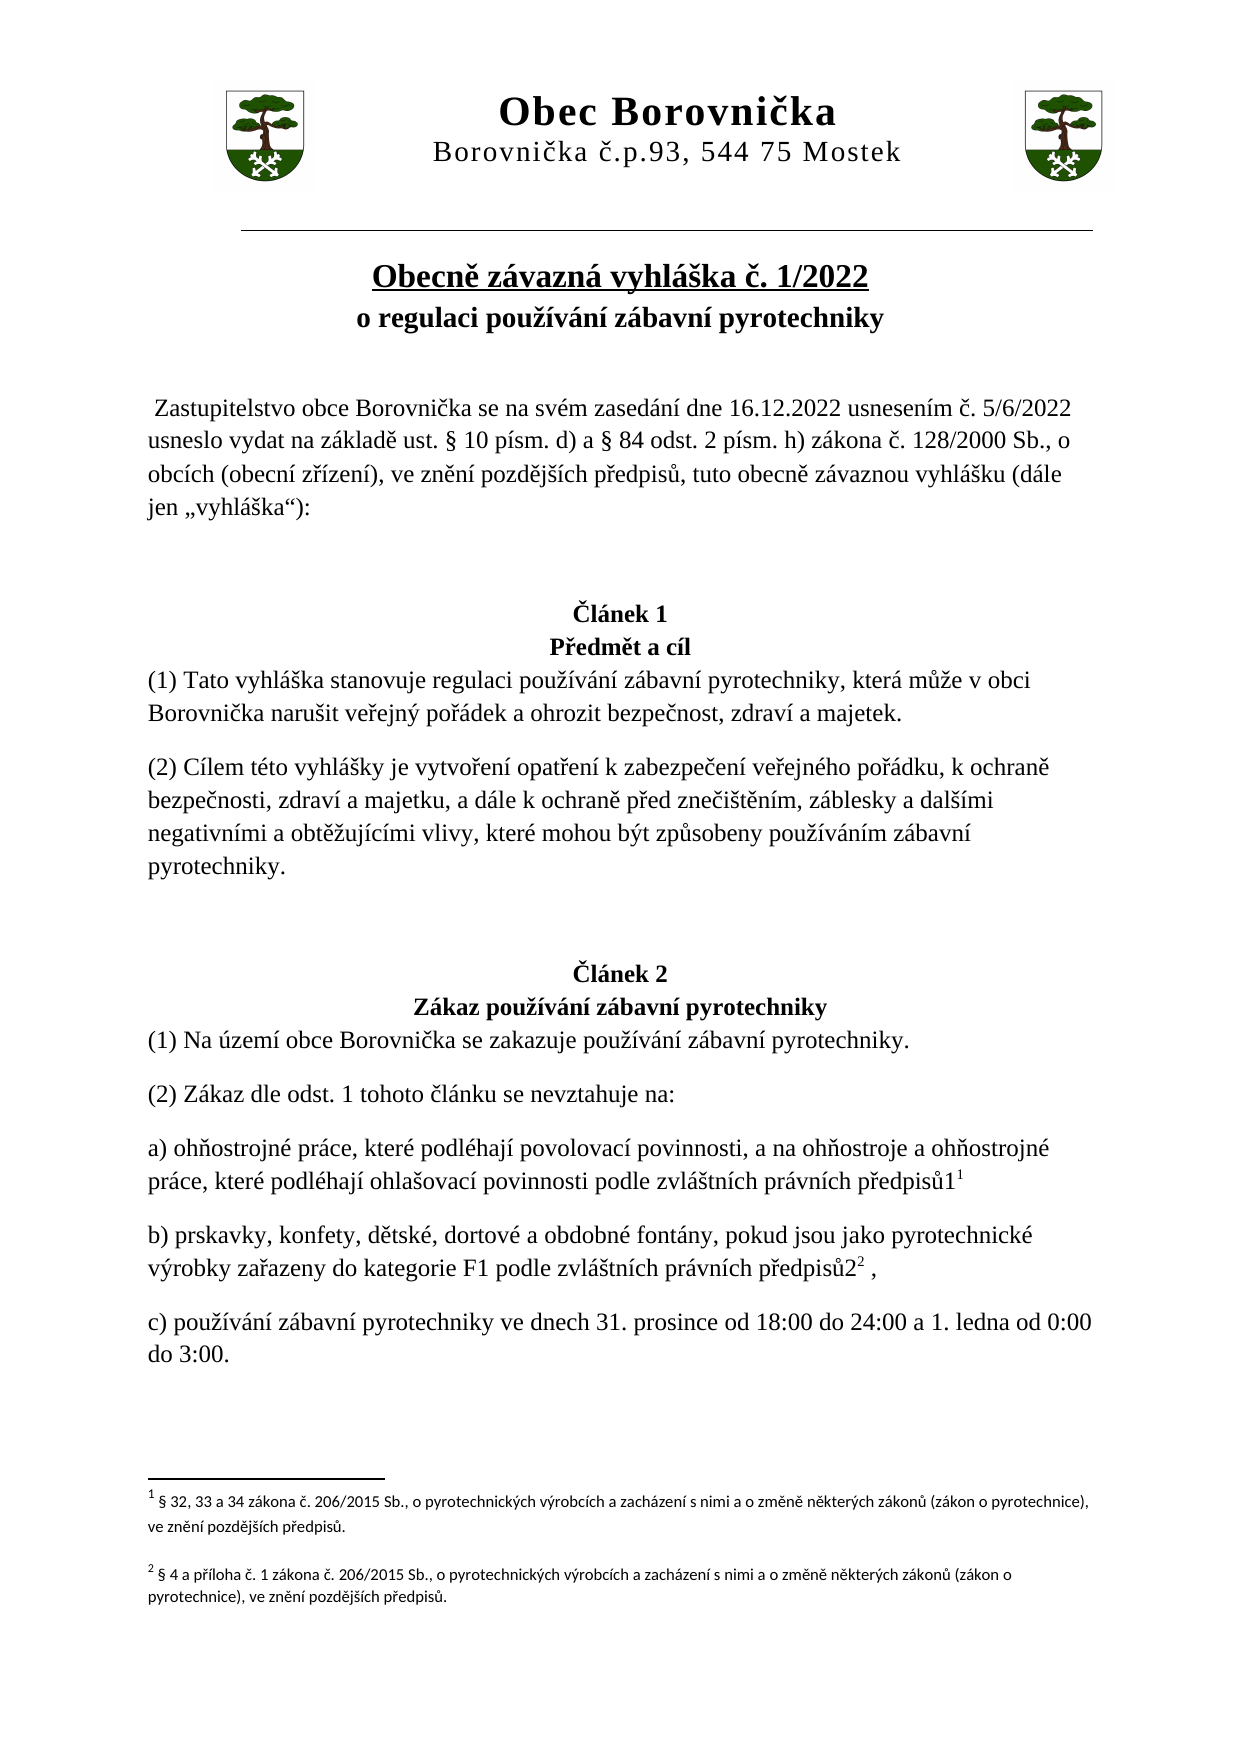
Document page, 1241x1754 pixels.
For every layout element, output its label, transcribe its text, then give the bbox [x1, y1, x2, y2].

text b) prskavky, konfety, dětské, dortové a obdobné fontány, pokud jsou jako pyrotechnické výrobky zařazeny do kategorie F1 podle zvláštních právních předpisů2 , [148, 1220, 1093, 1281]
text (2) Cílem této vyhlášky je vytvoření opatření k zabezpečení veřejného pořádku, k ochraně bezpečnosti, zdraví a majetku, a dále k ochraně před znečištěním, záblesky a dalšími negativními a obtěžujícími vlivy, které mohou být způsobeny používáním zábavní pyrotechniky. [148, 752, 1093, 880]
text Obecně závazná vyhláška č. 1/2022 [148, 256, 1093, 294]
text a) ohňostrojné práce, které podléhají povolovací povinnosti, a na ohňostroje a ohňostrojné práce, které podléhají ohlašovací povinnosti podle zvláštních právních předpisů1 [148, 1133, 1093, 1194]
picture [213, 78, 316, 193]
text Článek 2 [148, 959, 1093, 988]
text (1) Na území obce Borovnička se zakazuje používání zábavní pyrotechniky. [148, 1025, 1093, 1054]
text Zastupitelstvo obce Borovnička se na svém zasedání dne 16.12.2022 usnesením č. 5/6/2022 usneslo vydat na základě ust. § 10 písm. d) a § 84 odst. 2 písm. h) zákona č. 128/2000 Sb., o obcích (obecní zřízení), ve znění pozdějších předpisů, tuto obecně závaznou vyhlášku (dále jen „vyhláška“): [148, 393, 1093, 520]
picture [1012, 78, 1114, 193]
text o regulaci používání zábavní pyrotechniky [148, 300, 1093, 334]
text Zákaz používání zábavní pyrotechniky [148, 992, 1093, 1021]
text Předmět a cíl [148, 632, 1093, 661]
text Článek 1 [148, 599, 1093, 628]
text (1) Tato vyhláška stanovuje regulaci používání zábavní pyrotechniky, která může v obci Borovnička narušit veřejný pořádek a ohrozit bezpečnost, zdraví a majetek. [148, 665, 1093, 727]
text c) používání zábavní pyrotechniky ve dnech 31. prosince od 18:00 do 24:00 a 1. ledna od 0:00 do 3:00. [148, 1307, 1093, 1368]
text (2) Zákaz dle odst. 1 tohoto článku se nevztahuje na: [148, 1079, 1093, 1108]
